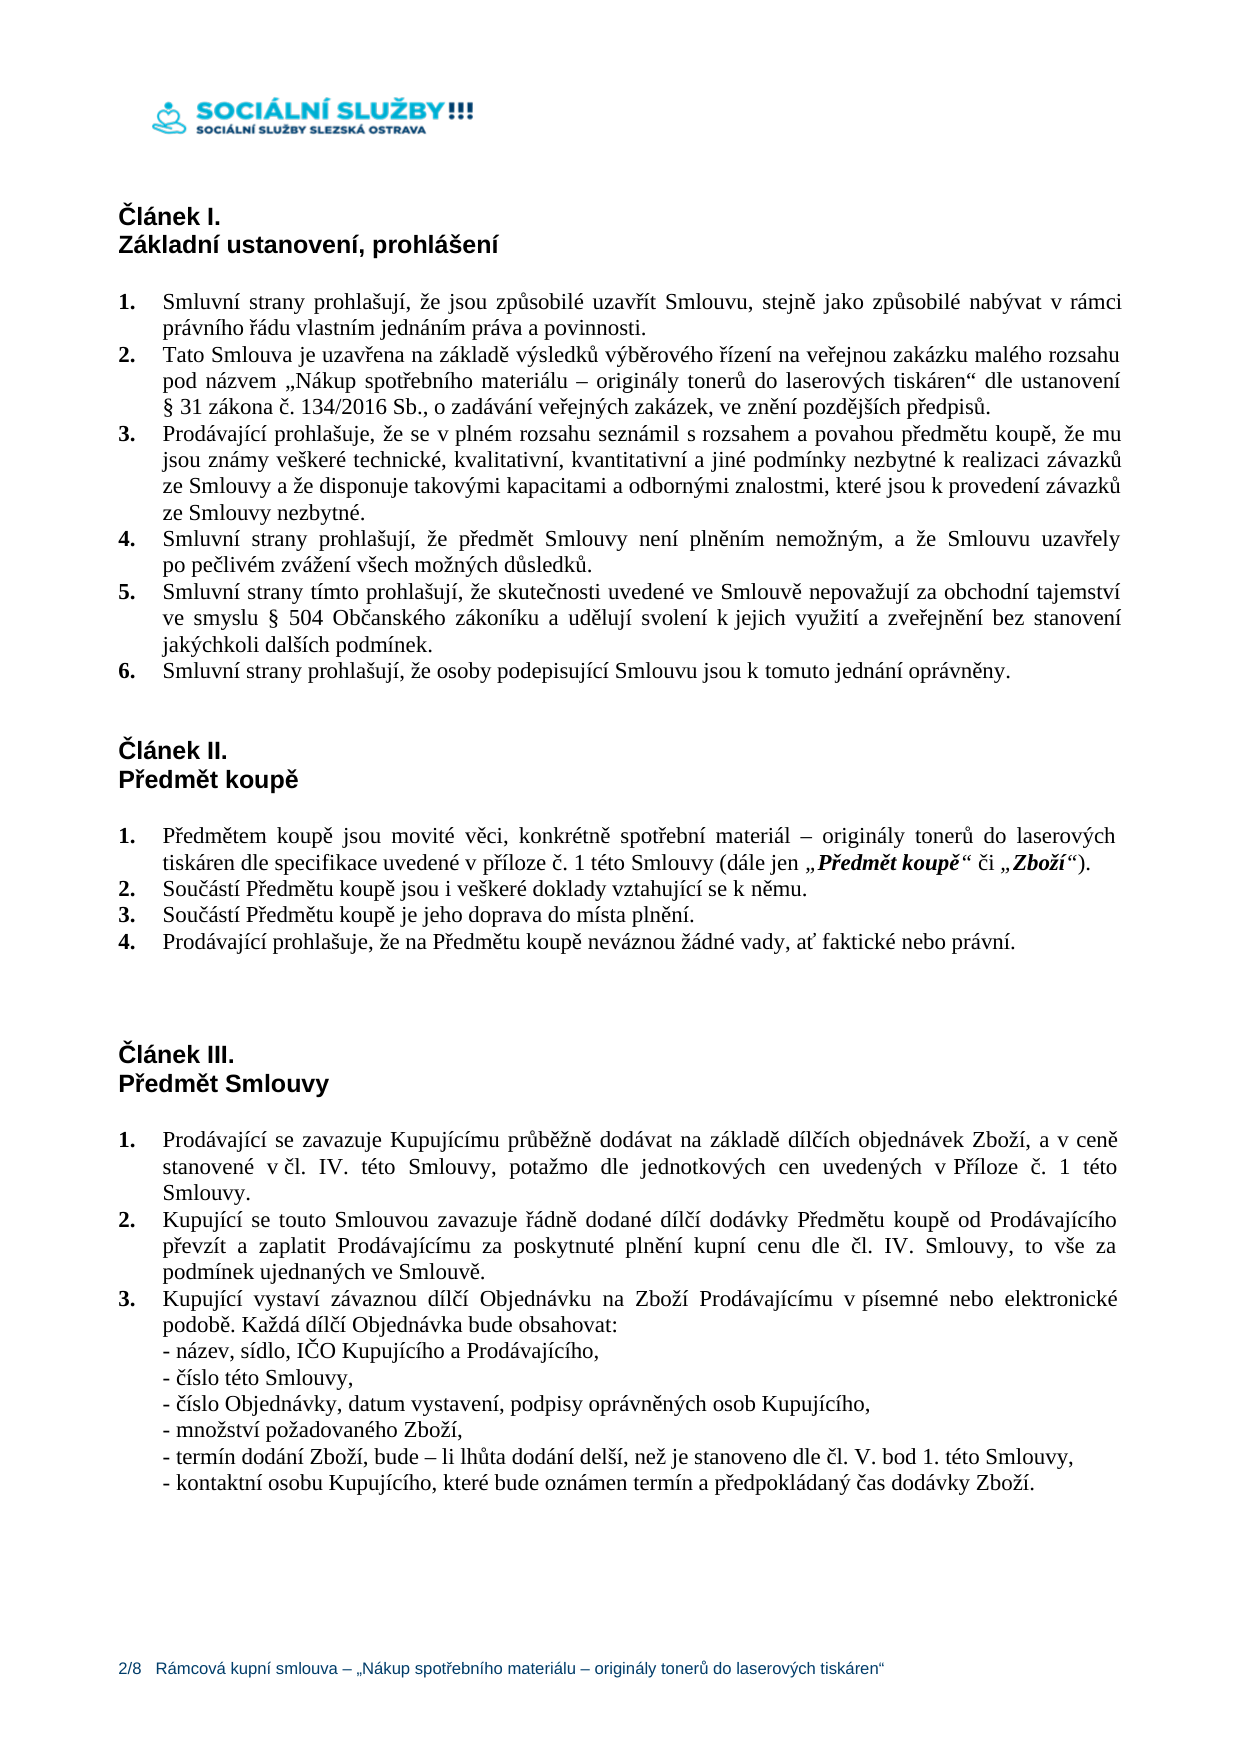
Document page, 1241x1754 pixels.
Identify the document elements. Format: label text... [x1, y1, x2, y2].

text Článek II. [118, 736, 1122, 765]
list Kupující vystaví závaznou dílčí Objednávku na Zboží Prodávajícímu v písemné nebo elektronické podobě. Každá dílčí Objednávka bude obsahovat: [118, 1285, 1118, 1337]
text Základní ustanovení, prohlášení [118, 231, 1122, 259]
text - číslo této Smlouvy, [162, 1364, 1118, 1390]
text Předmět koupě [118, 765, 1118, 793]
list Prodávající se zavazuje Kupujícímu průběžně dodávat na základě dílčích objednávek Zboží, a v ceně stanovené v čl. IV. této Smlouvy, potažmo dle jednotkových cen uvedených v Příloze č. 1 této Smlouvy. [118, 1127, 1118, 1206]
text - termín dodání Zboží, bude – li lhůta dodání delší, než je stanoveno dle čl. V. bod 1. této Smlouvy, [162, 1443, 1118, 1469]
text - číslo Objednávky, datum vystavení, podpisy oprávněných osob Kupujícího, [162, 1390, 1118, 1416]
list Předmětem koupě jsou movité věci, konkrétně spotřební materiál – originály tonerů do laserových tiskáren dle specifikace uvedené v příloze č. 1 této Smlouvy (dále jen „Předmět koupě“ či „Zboží“). [118, 822, 1118, 875]
list Smluvní strany prohlašují, že osoby podepisující Smlouvu jsou k tomuto jednání oprávněny. [118, 657, 1122, 683]
list Tato Smlouva je uzavřena na základě výsledků výběrového řízení na veřejnou zakázku malého rozsahu pod názvem „Nákup spotřebního materiálu – originály tonerů do laserových tiskáren“ dle ustanovení § 31 zákona č. 134/2016 Sb., o zadávání veřejných zakázek, ve znění pozdějších předpisů. [118, 341, 1122, 420]
picture [118, 59, 507, 173]
text Článek III. [118, 1040, 1118, 1069]
list Prodávající prohlašuje, že na Předmětu koupě neváznou žádné vady, ať faktické nebo právní. [118, 928, 1118, 954]
list Smluvní strany tímto prohlašují, že skutečnosti uvedené ve Smlouvě nepovažují za obchodní tajemství ve smyslu § 504 Občanského zákoníku a udělují svolení k jejich využití a zveřejnění bez stanovení jakýchkoli dalších podmínek. [118, 578, 1122, 657]
list Součástí Předmětu koupě jsou i veškeré doklady vztahující se k němu. [118, 875, 1118, 901]
text Článek I. [118, 202, 1122, 231]
text - název, sídlo, IČO Kupujícího a Prodávajícího, [162, 1337, 1118, 1364]
list Smluvní strany prohlašují, že jsou způsobilé uzavřít Smlouvu, stejně jako způsobilé nabývat v rámci právního řádu vlastním jednáním práva a povinnosti. [118, 288, 1122, 341]
text Předmět Smlouvy [118, 1069, 1118, 1098]
text - kontaktní osobu Kupujícího, které bude oznámen termín a předpokládaný čas dodávky Zboží. [162, 1469, 1118, 1496]
list Kupující se touto Smlouvou zavazuje řádně dodané dílčí dodávky Předmětu koupě od Prodávajícího převzít a zaplatit Prodávajícímu za poskytnuté plnění kupní cenu dle čl. IV. Smlouvy, to vše za podmínek ujednaných ve Smlouvě. [118, 1206, 1118, 1285]
list Smluvní strany prohlašují, že předmět Smlouvy není plněním nemožným, a že Smlouvu uzavřely po pečlivém zvážení všech možných důsledků. [118, 525, 1122, 578]
list Prodávající prohlašuje, že se v plném rozsahu seznámil s rozsahem a povahou předmětu koupě, že mu jsou známy veškeré technické, kvalitativní, kvantitativní a jiné podmínky nezbytné k realizaci závazků ze Smlouvy a že disponuje takovými kapacitami a odbornými znalostmi, které jsou k provedení závazků ze Smlouvy nezbytné. [118, 420, 1122, 525]
list Součástí Předmětu koupě je jeho doprava do místa plnění. [118, 901, 1118, 928]
text - množství požadovaného Zboží, [162, 1416, 1118, 1443]
